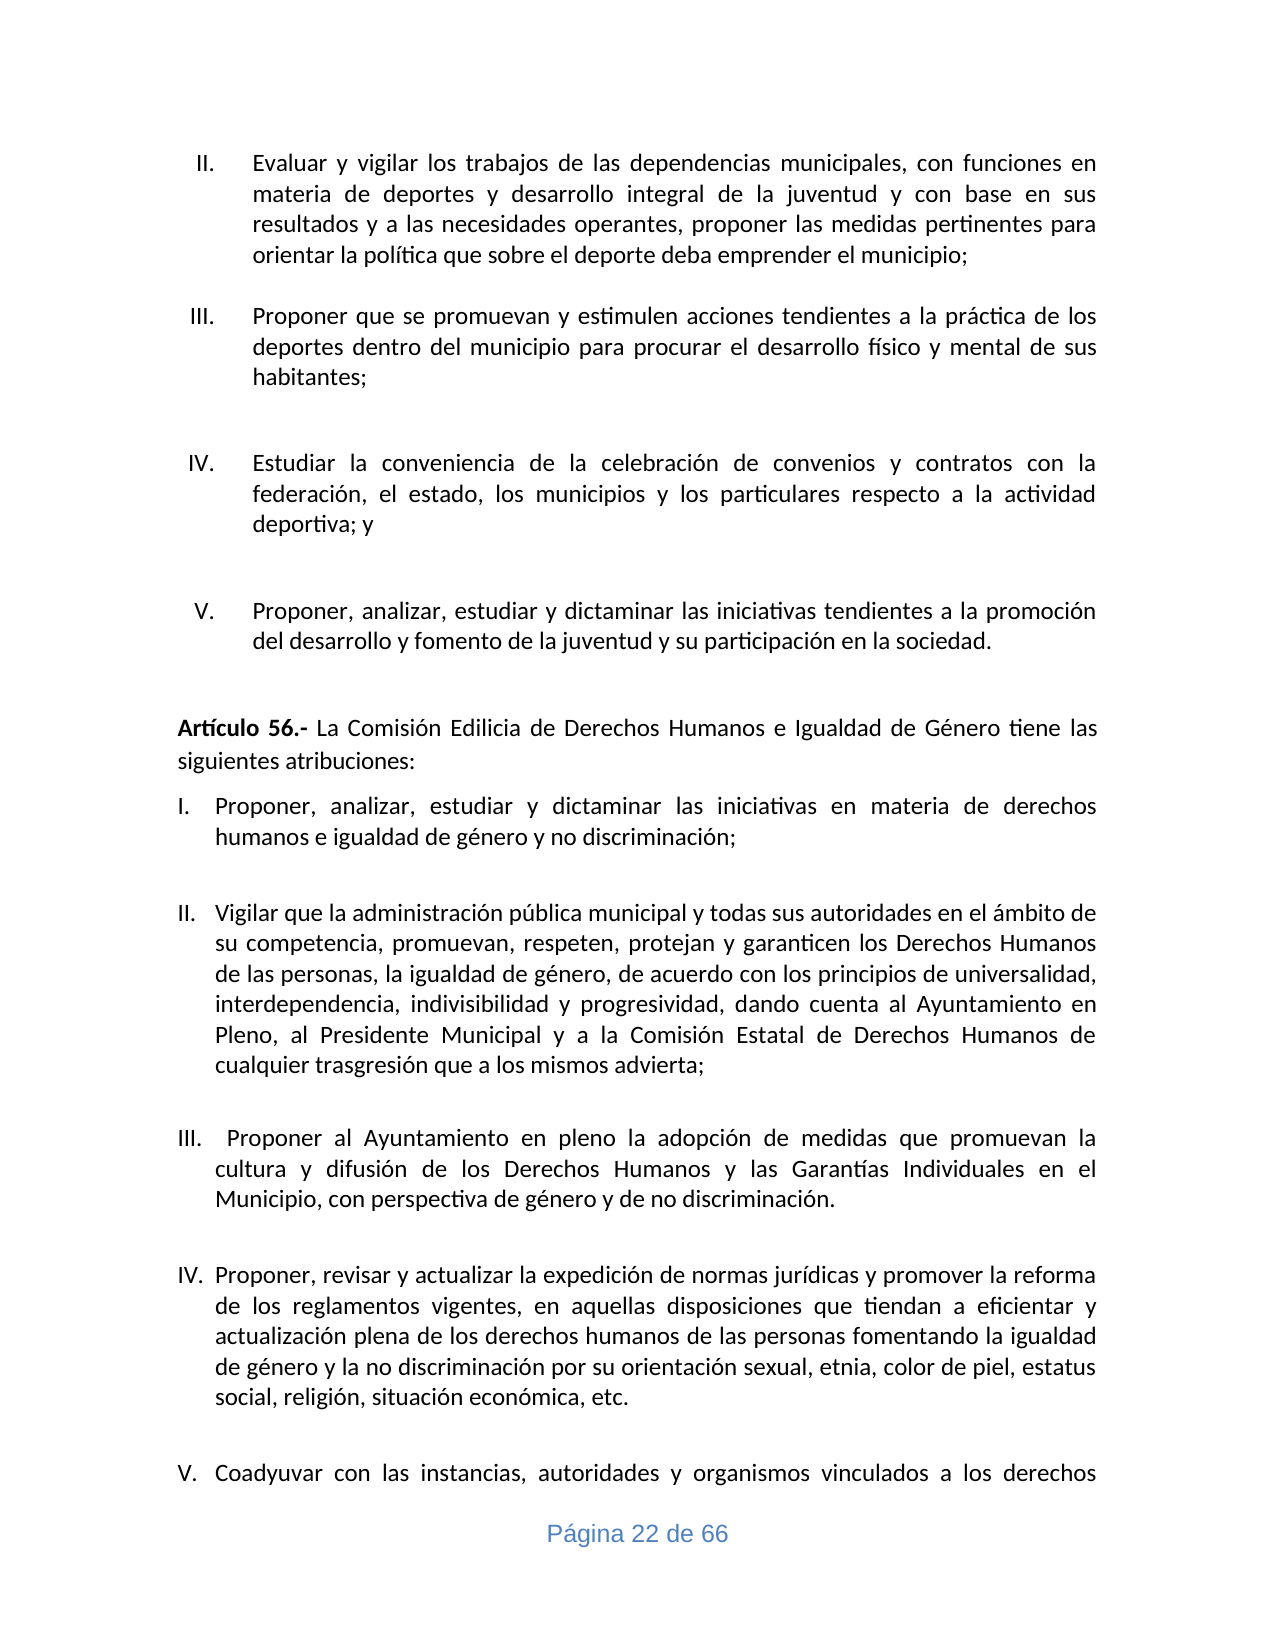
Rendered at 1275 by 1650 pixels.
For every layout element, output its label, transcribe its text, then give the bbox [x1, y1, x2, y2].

list Vigilar que la administración pública municipal y todas sus autoridades en el ámbito de su competencia, promuevan, respeten, protejan y garanticen los Derechos Humanos de las personas, la igualdad de género, de acuerdo con los principios de universalidad, interdependencia, indivisibilidad y progresividad, dando cuenta al Ayuntamiento en Pleno, al Presidente Municipal y a la Comisión Estatal de Derechos Humanos de cualquier trasgresión que a los mismos advierta; [177, 897, 1098, 1080]
list Estudiar la conveniencia de la celebración de convenios y contratos con la federación, el estado, los municipios y los particulares respecto a la actividad deportiva; y [215, 448, 1098, 539]
text Artículo 56.- La Comisión Edilicia de Derechos Humanos e Igualdad de Género tiene las siguientes atribuciones: [177, 712, 1098, 775]
list Evaluar y vigilar los trabajos de las dependencias municipales, con funciones en materia de deportes y desarrollo integral de la juventud y con base en sus resultados y a las necesidades operantes, proponer las medidas pertinentes para orientar la política que sobre el deporte deba emprender el municipio; [215, 148, 1098, 270]
list Proponer, revisar y actualizar la expedición de normas jurídicas y promover la reforma de los reglamentos vigentes, en aquellas disposiciones que tiendan a eficientar y actualización plena de los derechos humanos de las personas fomentando la igualdad de género y la no discriminación por su orientación sexual, etnia, color de piel, estatus social, religión, situación económica, etc. [177, 1259, 1098, 1412]
list Proponer al Ayuntamiento en pleno la adopción de medidas que promuevan la cultura y difusión de los Derechos Humanos y las Garantías Individuales en el Municipio, con perspectiva de género y de no discriminación. [177, 1122, 1098, 1214]
list Proponer, analizar, estudiar y dictaminar las iniciativas en materia de derechos humanos e igualdad de género y no discriminación; [177, 790, 1098, 851]
list Proponer que se promuevan y estimulen acciones tendientes a la práctica de los deportes dentro del municipio para procurar el desarrollo físico y mental de sus habitantes; [215, 300, 1098, 392]
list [177, 1457, 1098, 1488]
list Proponer, analizar, estudiar y dictaminar las iniciativas tendientes a la promoción del desarrollo y fomento de la juventud y su participación en la sociedad. [215, 595, 1098, 656]
